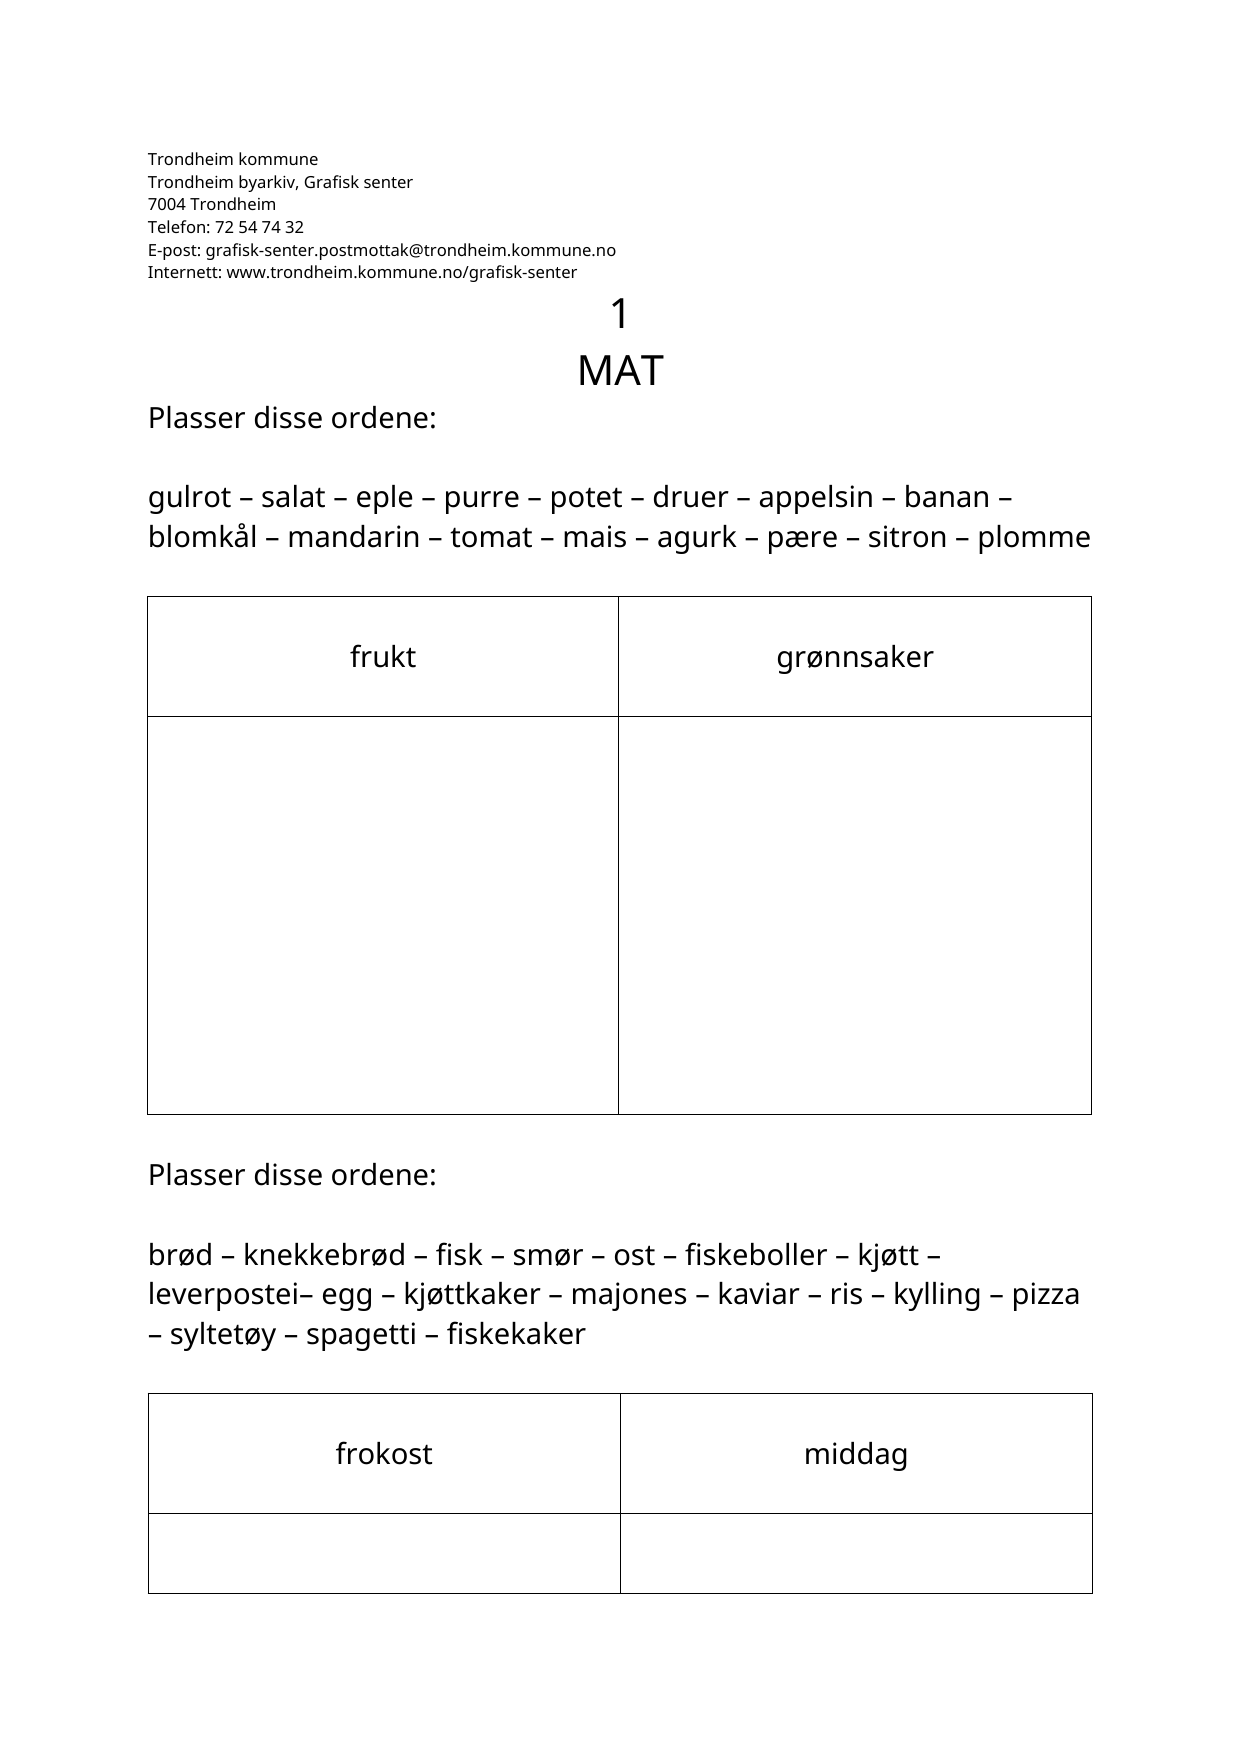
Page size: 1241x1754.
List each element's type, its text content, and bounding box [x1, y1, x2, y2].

table_header frokost [149, 1394, 620, 1513]
text Internett: www.trondheim.kommune.no/grafisk-senter [148, 261, 1093, 284]
text gulrot – salat – eple – purre – potet – druer – appelsin – banan – [148, 477, 1093, 516]
text E-post: grafisk-senter.postmottak@trondheim.kommune.no [148, 238, 1093, 261]
text Plasser disse ordene: [148, 1154, 1093, 1194]
table_header frukt [148, 597, 618, 716]
text brød – knekkebrød – fisk – smør – ost – fiskeboller – kjøtt – leverpostei– egg – kjøttkaker – majones – kaviar – ris – kylling – pizza – syltetøy – spagetti – fiskekaker [148, 1234, 1093, 1353]
text Plasser disse ordene: [148, 397, 1093, 437]
text 7004 Trondheim [148, 193, 1093, 216]
table_cell [149, 1514, 620, 1593]
text Trondheim kommune [148, 148, 1093, 170]
text Trondheim byarkiv, Grafisk senter [148, 170, 1093, 193]
table_header middag [621, 1394, 1092, 1513]
text 1 [148, 284, 1093, 341]
text Telefon: 72 54 74 32 [148, 216, 1093, 238]
table_cell [619, 717, 1091, 1114]
table_cell [621, 1514, 1092, 1593]
text blomkål – mandarin – tomat – mais – agurk – pære – sitron – plomme [148, 516, 1093, 556]
table_cell [148, 717, 618, 1114]
table_header grønnsaker [619, 597, 1091, 716]
text MAT [148, 341, 1093, 397]
